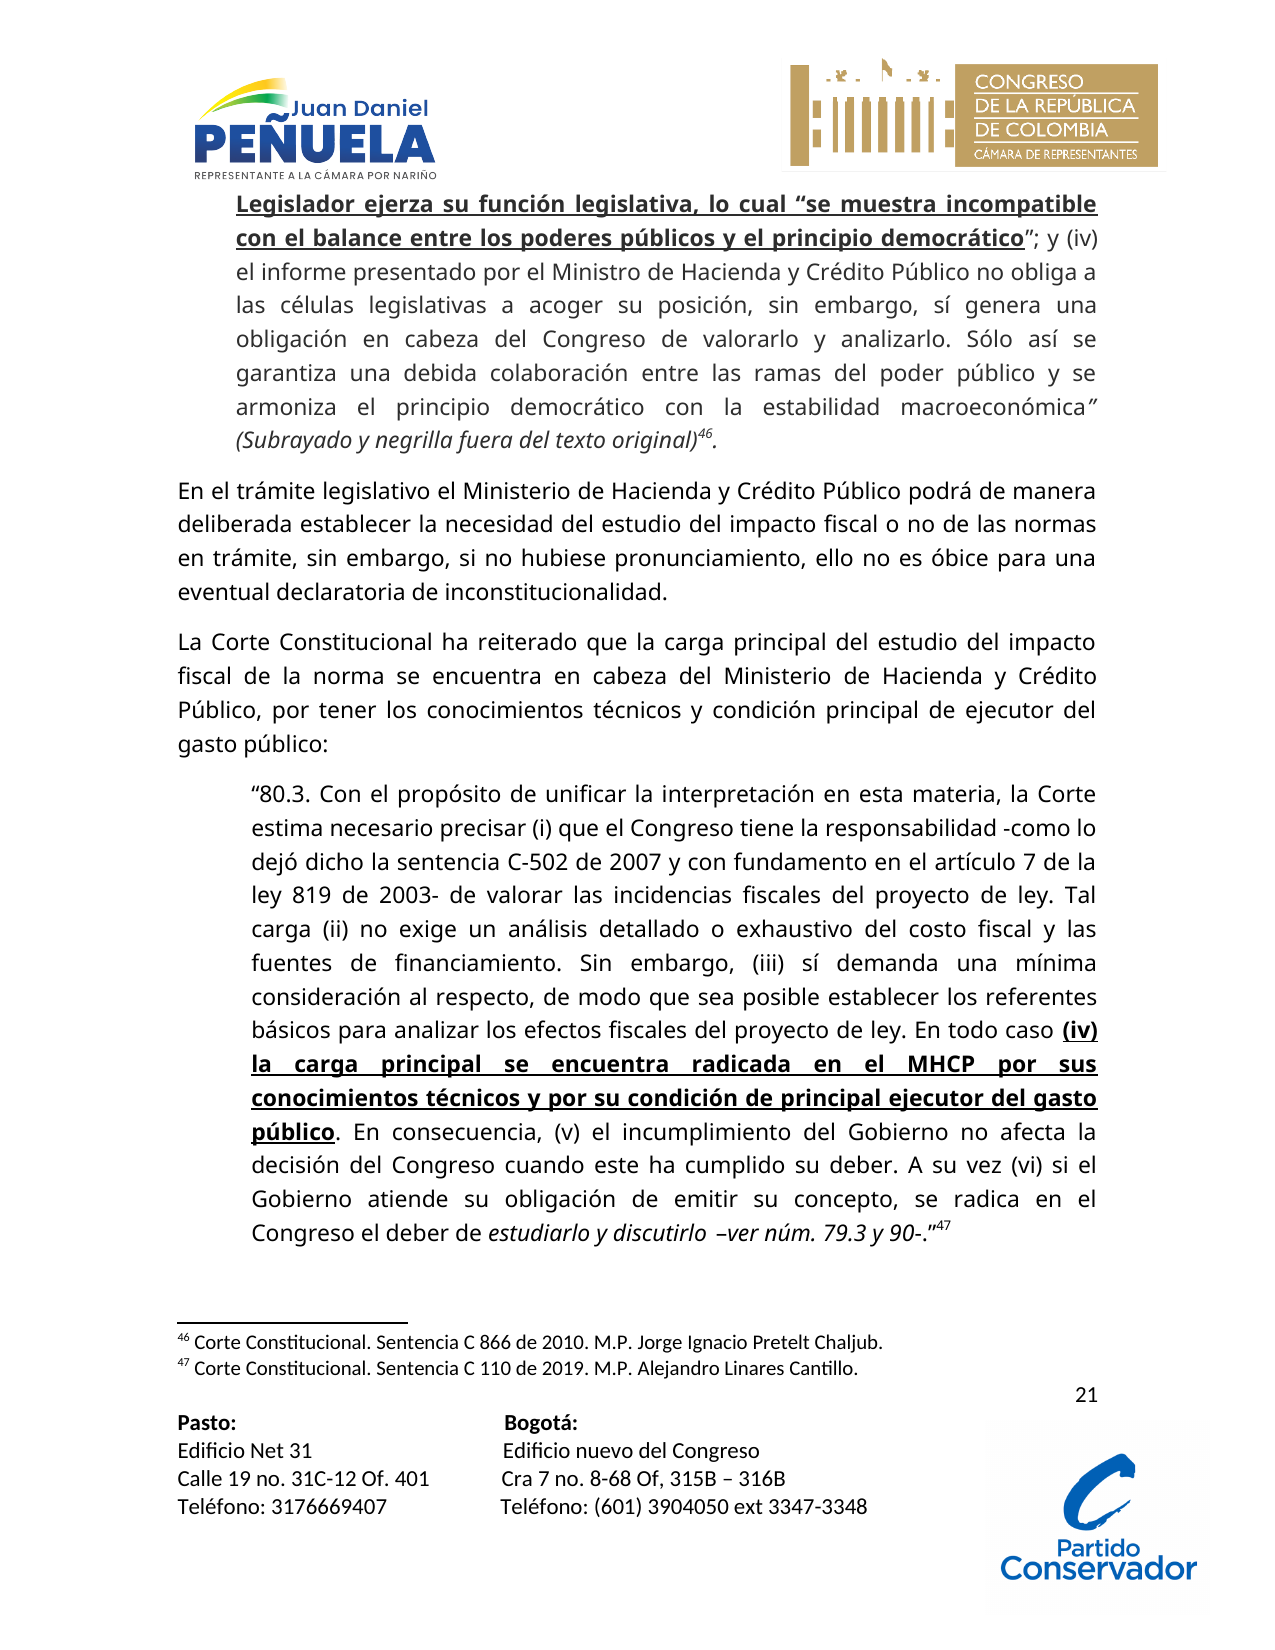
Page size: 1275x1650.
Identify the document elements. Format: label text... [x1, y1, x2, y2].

picture [177, 73, 456, 188]
text En el trámite legislativo el Ministerio de Hacienda y Crédito Público podrá de manera deliberada establecer la necesidad del estudio del impacto fiscal o no de las normas en trámite, sin embargo, si no hubiese pronunciamiento, ello no es óbice para una eventual declaratoria de inconstitucionalidad. [177, 474, 1098, 607]
text “80.3. Con el propósito de unificar la interpretación en esta materia, la Corte estima necesario precisar (i) que el Congreso tiene la responsabilidad -como lo dejó dicho la sentencia C-502 de 2007 y con fundamento en el artículo 7 de la ley 819 de 2003- de valorar las incidencias fiscales del proyecto de ley. Tal carga (ii) no exige un análisis detallado o exhaustivo del costo fiscal y las fuentes de financiamiento. Sin embargo, (iii) sí demanda una mínima consideración al respecto, de modo que sea posible establecer los referentes básicos para analizar los efectos fiscales del proyecto de ley. En todo caso (iv) la carga principal se encuentra radicada en el MHCP por sus conocimientos técnicos y por su condición de principal ejecutor del gasto público. En consecuencia, (v) el incumplimiento del Gobierno no afecta la decisión del Congreso cuando este ha cumplido su deber. A su vez (vi) si el Gobierno atiende su obligación de emitir su concepto, se radica en el Congreso el deber de estudiarlo y discutirlo –ver núm. 79.3 y 90-.” [251, 1110, 1098, 1248]
text La Corte Constitucional ha reiterado que la carga principal del estudio del impacto fiscal de la norma se encuentra en cabeza del Ministerio de Hacienda y Crédito Público, por tener los conocimientos técnicos y condición principal de ejecutor del gasto público: [177, 626, 1098, 759]
text “80.3. Con el propósito de unificar la interpretación en esta materia, la Corte estima necesario precisar (i) que el Congreso tiene la responsabilidad -como lo dejó dicho la sentencia C-502 de 2007 y con fundamento en el artículo 7 de la ley 819 de 2003- de valorar las incidencias fiscales del proyecto de ley. Tal carga (ii) no exige un análisis detallado o exhaustivo del costo fiscal y las fuentes de financiamiento. Sin embargo, (iii) sí demanda una mínima consideración al respecto, de modo que sea posible establecer los referentes básicos para analizar los efectos fiscales del proyecto de ley. En todo caso (iv) la carga principal se encuentra radicada en el MHCP por sus conocimientos técnicos y por su condición de principal ejecutor del gasto público. En consecuencia, (v) el incumplimiento del Gobierno no afecta la decisión del Congreso cuando este ha cumplido su deber. A su vez (vi) si el Gobierno atiende su obligación de emitir su concepto, se radica en el Congreso el deber de estudiarlo y discutirlo –ver núm. 79.3 y 90-.” [251, 778, 1098, 1074]
picture [985, 1420, 1210, 1614]
picture [781, 58, 1167, 172]
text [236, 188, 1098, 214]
